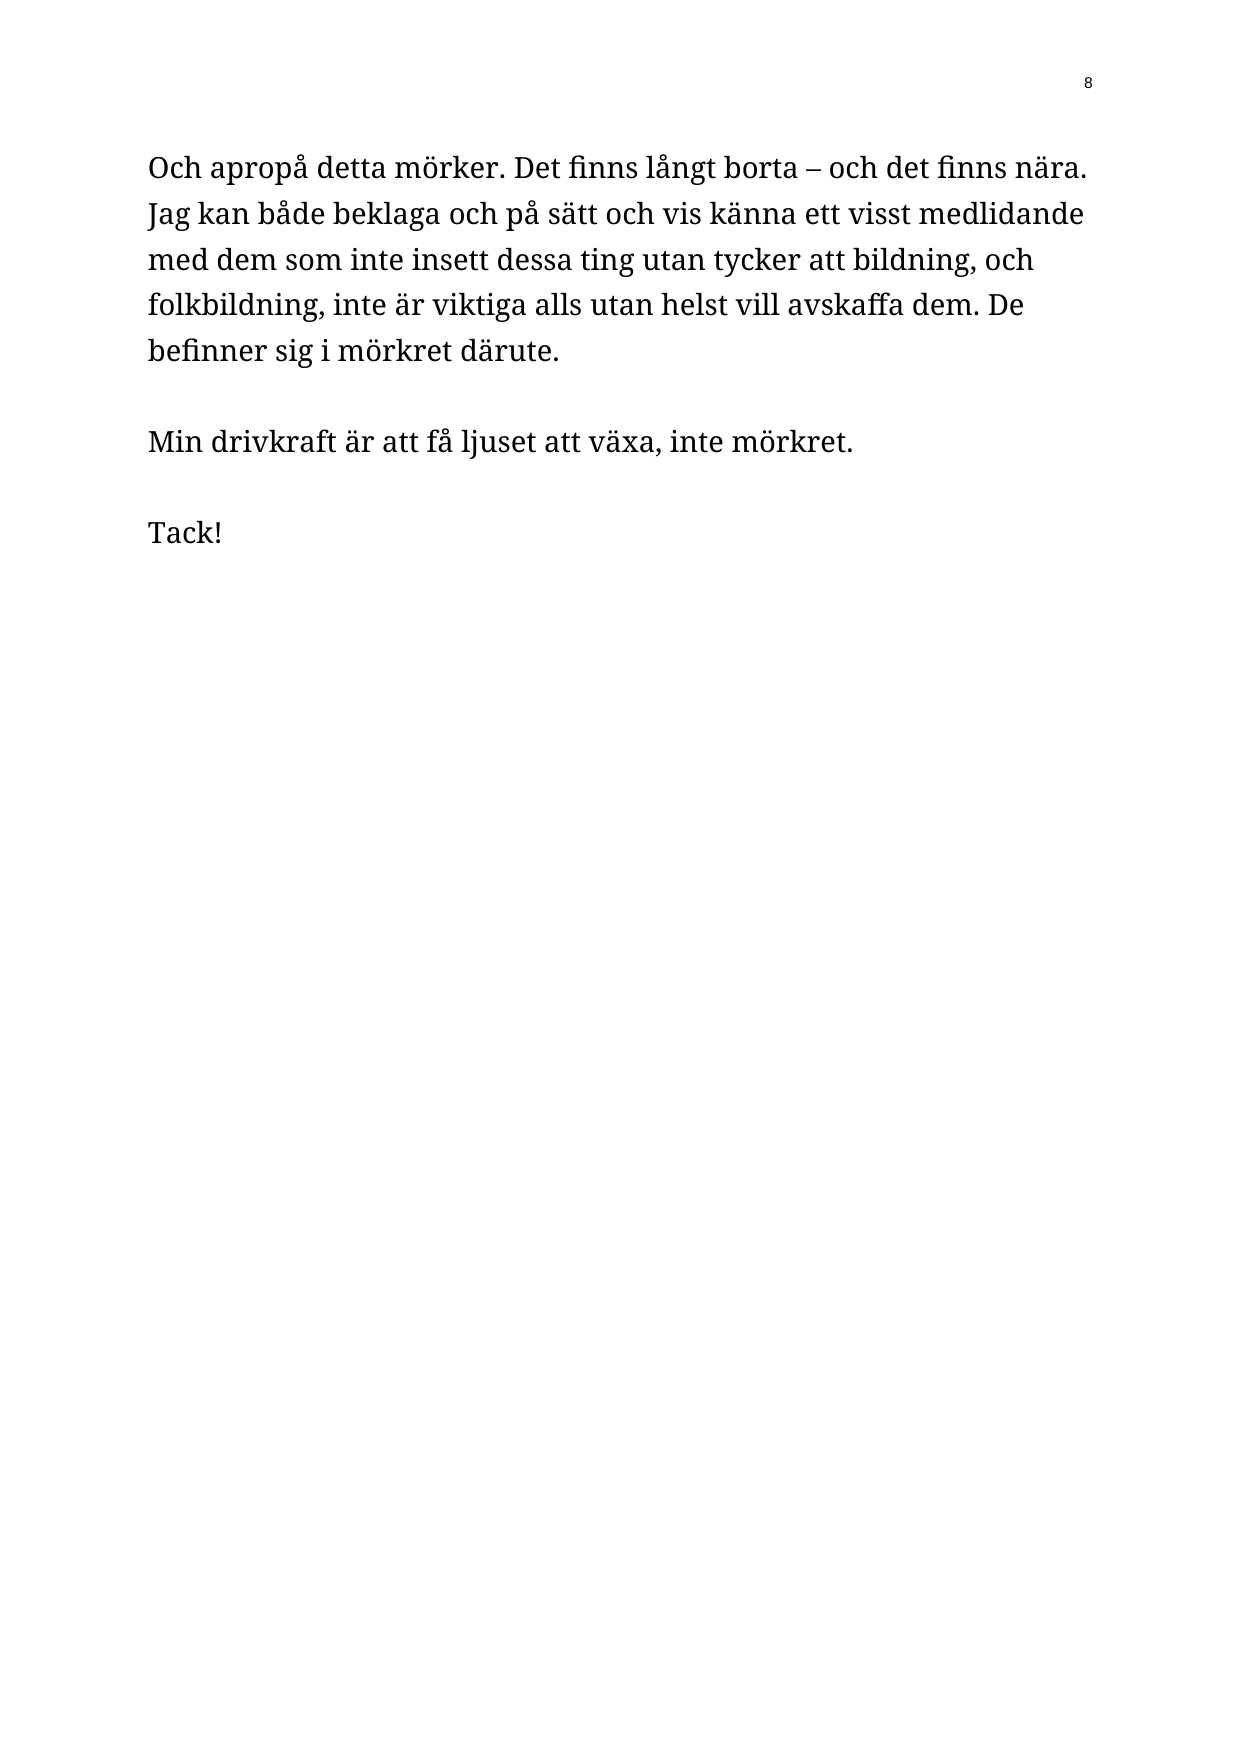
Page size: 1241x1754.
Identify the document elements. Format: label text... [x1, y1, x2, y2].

text Tack! [148, 513, 1093, 552]
text Min drivkraft är att få ljuset att växa, inte mörkret. [148, 421, 1093, 461]
text Och apropå detta mörker. Det finns långt borta – och det finns nära. Jag kan både beklaga och på sätt och vis känna ett visst medlidande med dem som inte insett dessa ting utan tycker att bildning, och folkbildning, inte är viktiga alls utan helst vill avskaffa dem. De befinner sig i mörkret därute. [148, 148, 1093, 370]
